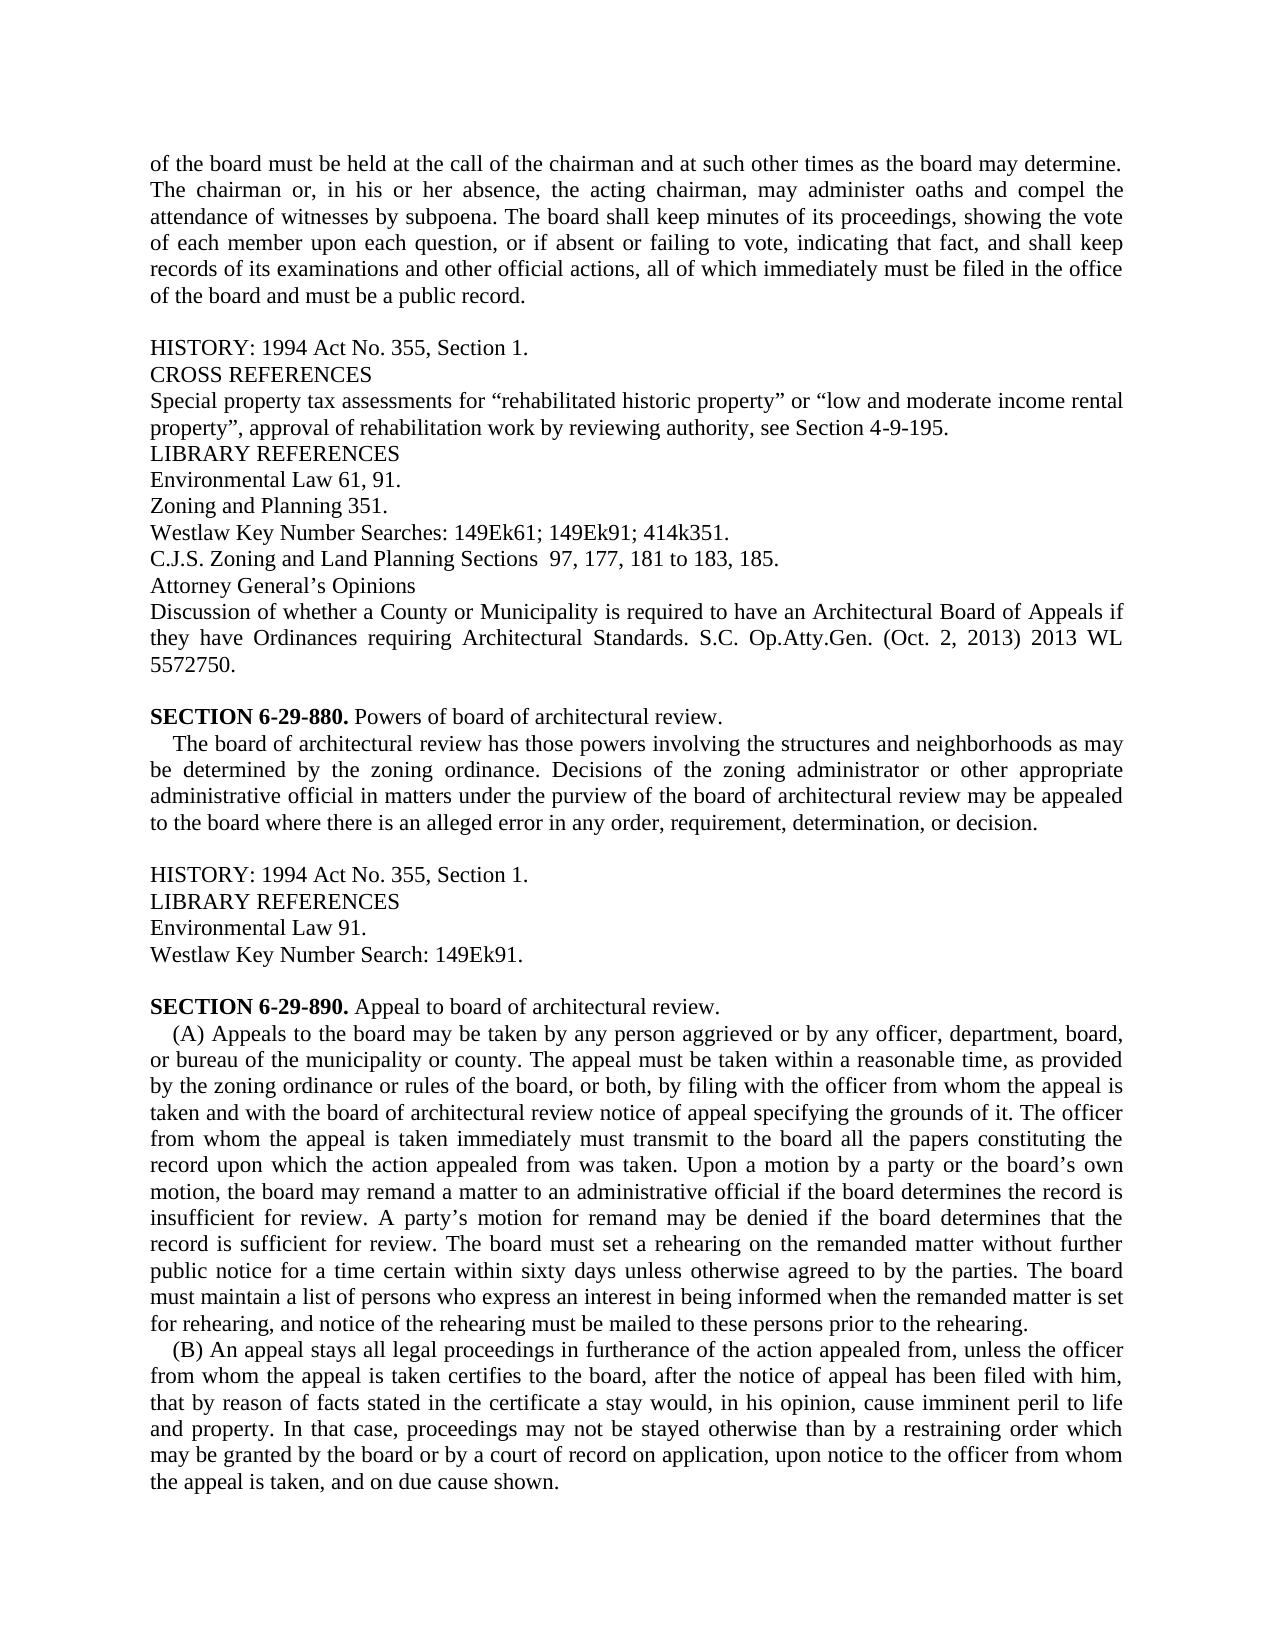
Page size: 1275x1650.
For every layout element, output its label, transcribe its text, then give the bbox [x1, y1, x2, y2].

text HISTORY: 1994 Act No. 355, Section 1. [150, 862, 1125, 888]
text (B) An appeal stays all legal proceedings in furtherance of the action appealed from, unless the officer from whom the appeal is taken certifies to the board, after the notice of appeal has been filed with him, that by reason of facts stated in the certificate a stay would, in his opinion, cause imminent peril to life and property. In that case, proceedings may not be stayed otherwise than by a restraining order which may be granted by the board or by a court of record on application, upon notice to the officer from whom the appeal is taken, and on due cause shown. [150, 1336, 1125, 1494]
text Westlaw Key Number Search: 149Ek91. [150, 941, 1125, 967]
text Westlaw Key Number Searches: 149Ek61; 149Ek91; 414k351. [150, 519, 1125, 545]
text SECTION 6-29-890. Appeal to board of architectural review. [150, 993, 1125, 1020]
text Environmental Law 61, 91. [150, 466, 1125, 493]
text LIBRARY REFERENCES [150, 440, 1125, 466]
text Special property tax assessments for “rehabilitated historic property” or “low and moderate income rental property”, approval of rehabilitation work by reviewing authority, see Section 4-9-195. [150, 387, 1125, 440]
text CROSS REFERENCES [150, 361, 1125, 387]
text SECTION 6-29-880. Powers of board of architectural review. [150, 703, 1125, 730]
text Environmental Law 91. [150, 914, 1125, 941]
text (A) Appeals to the board may be taken by any person aggrieved or by any officer, department, board, or bureau of the municipality or county. The appeal must be taken within a reasonable time, as provided by the zoning ordinance or rules of the board, or both, by filing with the officer from whom the appeal is taken and with the board of architectural review notice of appeal specifying the grounds of it. The officer from whom the appeal is taken immediately must transmit to the board all the papers constituting the record upon which the action appealed from was taken. Upon a motion by a party or the board’s own motion, the board may remand a matter to an administrative official if the board determines the record is insufficient for review. A party’s motion for remand may be denied if the board determines that the record is sufficient for review. The board must set a rehearing on the remanded matter without further public notice for a time certain within sixty days unless otherwise agreed to by the parties. The board must maintain a list of persons who express an interest in being informed when the remanded matter is set for rehearing, and notice of the rehearing must be mailed to these persons prior to the rehearing. [150, 1020, 1125, 1336]
text C.J.S. Zoning and Land Planning Sections 97, 177, 181 to 183, 185. [150, 545, 1125, 572]
text HISTORY: 1994 Act No. 355, Section 1. [150, 334, 1125, 361]
text Attorney General’s Opinions [150, 572, 1125, 598]
text LIBRARY REFERENCES [150, 888, 1125, 914]
text Discussion of whether a County or Municipality is required to have an Architectural Board of Appeals if they have Ordinances requiring Architectural Standards. S.C. Op.Atty.Gen. (Oct. 2, 2013) 2013 WL 5572750. [150, 598, 1125, 677]
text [150, 150, 1125, 308]
text Zoning and Planning 351. [150, 493, 1125, 519]
text The board of architectural review has those powers involving the structures and neighborhoods as may be determined by the zoning ordinance. Decisions of the zoning administrator or other appropriate administrative official in matters under the purview of the board of architectural review may be appealed to the board where there is an alleged error in any order, requirement, determination, or decision. [150, 730, 1125, 835]
